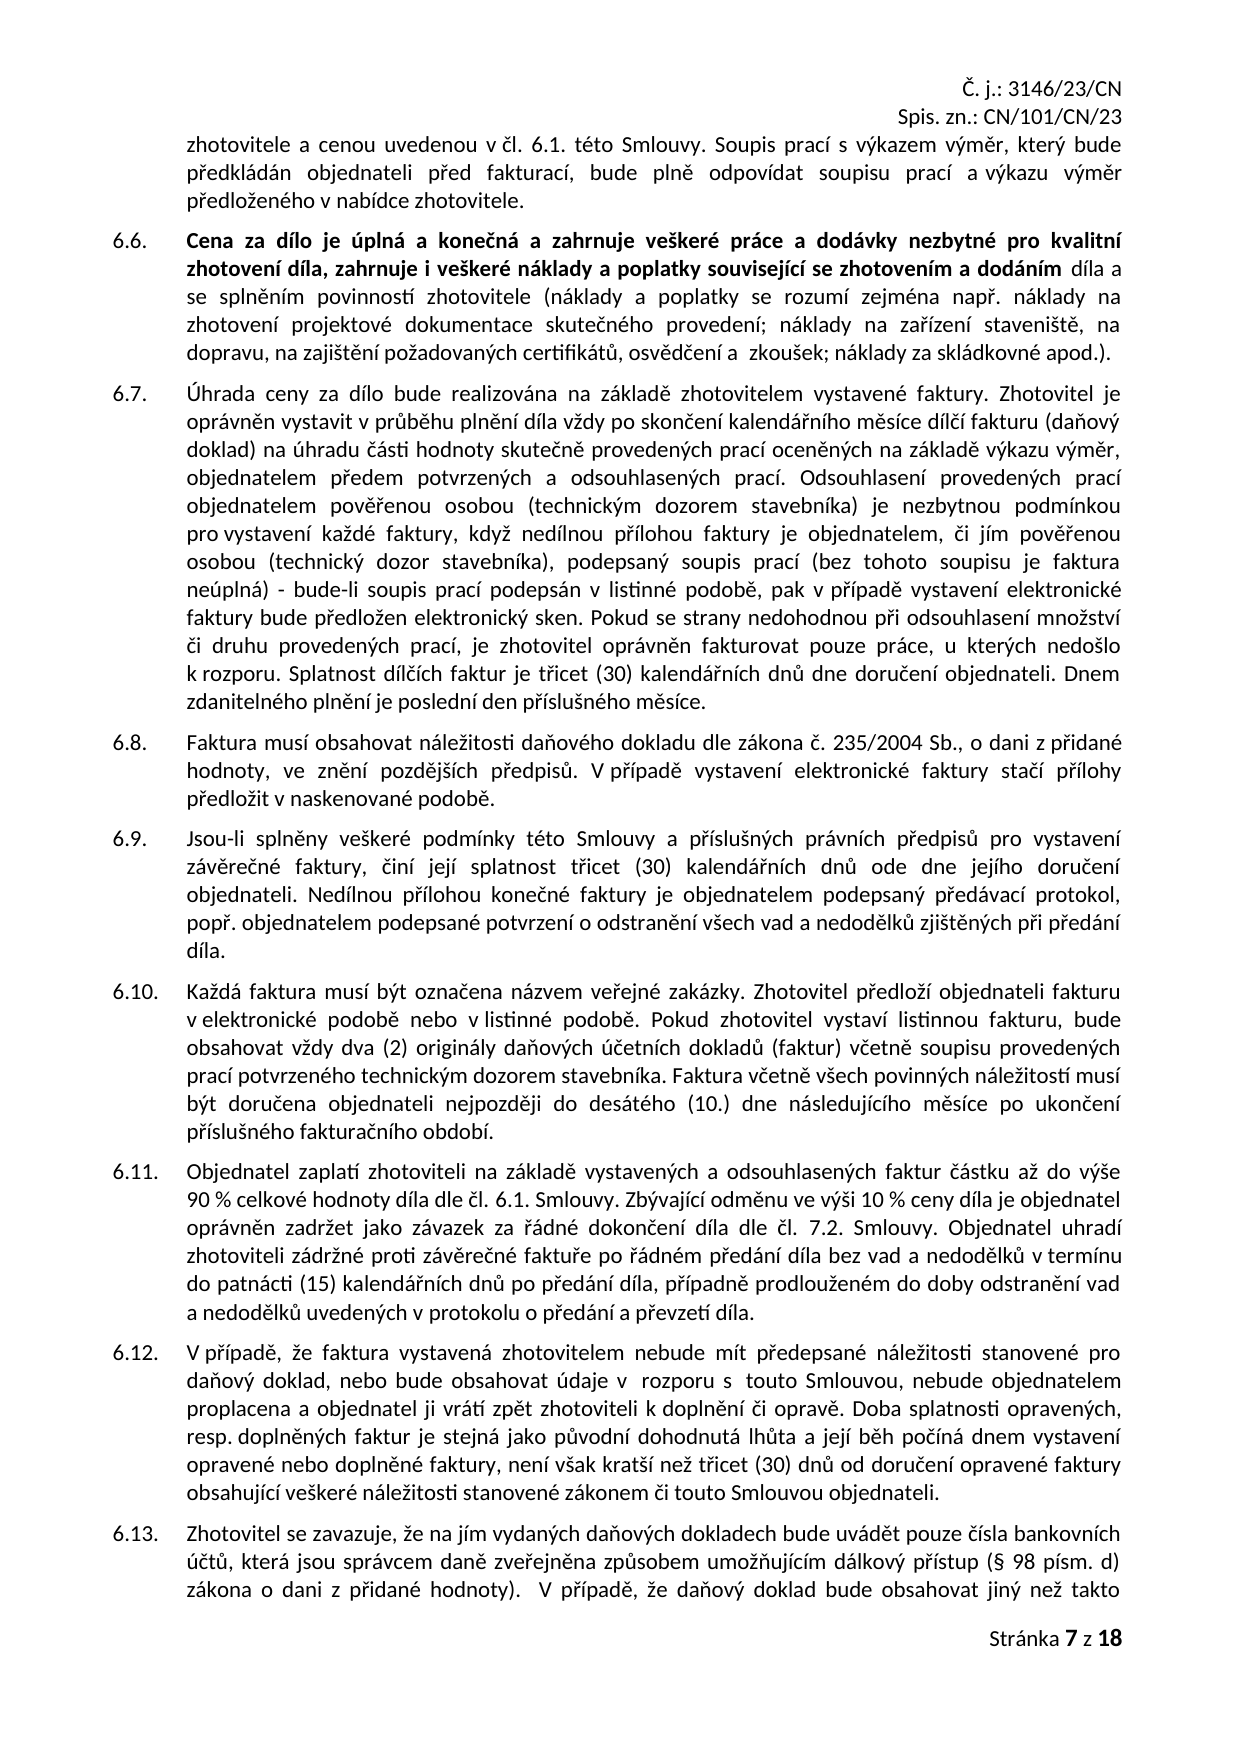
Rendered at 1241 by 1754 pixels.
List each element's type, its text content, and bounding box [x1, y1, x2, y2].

subtitle Objednatel zaplatí zhotoviteli na základě vystavených a odsouhlasených faktur částku až do výše 90 % celkové hodnoty díla dle čl. 6.1. Smlouvy. Zbývající odměnu ve výši 10 % ceny díla je objednatel oprávněn zadržet jako závazek za řádné dokončení díla dle čl. 7.2. Smlouvy. Objednatel uhradí zhotoviteli zádržné proti závěrečné faktuře po řádném předání díla bez vad a nedodělků v termínu do patnácti (15) kalendářních dnů po předání díla, případně prodlouženém do doby odstranění vad a nedodělků uvedených v protokolu o předání a převzetí díla. [112, 1157, 1122, 1326]
subtitle Jsou-li splněny veškeré podmínky této Smlouvy a příslušných právních předpisů pro vystavení závěrečné faktury, činí její splatnost třicet (30) kalendářních dnů ode dne jejího doručení objednateli. Nedílnou přílohou konečné faktury je objednatelem podepsaný předávací protokol, popř. objednatelem podepsané potvrzení o odstranění všech vad a nedodělků zjištěných při předání díla. [112, 824, 1122, 964]
subtitle Úhrada ceny za dílo bude realizována na základě zhotovitelem vystavené faktury. Zhotovitel je oprávněn vystavit v průběhu plnění díla vždy po skončení kalendářního měsíce dílčí fakturu (daňový doklad) na úhradu části hodnoty skutečně provedených prací oceněných na základě výkazu výměr, objednatelem předem potvrzených a odsouhlasených prací. Odsouhlasení provedených prací objednatelem pověřenou osobou (technickým dozorem stavebníka) je nezbytnou podmínkou pro vystavení každé faktury, když nedílnou přílohou faktury je objednatelem, či jím pověřenou osobou (technický dozor stavebníka), podepsaný soupis prací (bez tohoto soupisu je faktura neúplná) - bude-li soupis prací podepsán v listinné podobě, pak v případě vystavení elektronické faktury bude předložen elektronický sken. Pokud se strany nedohodnou při odsouhlasení množství či druhu provedených prací, je zhotovitel oprávněn fakturovat pouze práce, u kterých nedošlo k rozporu. Splatnost dílčích faktur je třicet (30) kalendářních dnů dne doručení objednateli. Dnem zdanitelného plnění je poslední den příslušného měsíce. [112, 379, 1122, 715]
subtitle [112, 130, 1122, 214]
subtitle Cena za dílo je úplná a konečná a zahrnuje veškeré práce a dodávky nezbytné pro kvalitní zhotovení díla, zahrnuje i veškeré náklady a poplatky související se zhotovením a dodáním díla a se splněním povinností zhotovitele (náklady a poplatky se rozumí zejména např. náklady na zhotovení projektové dokumentace skutečného provedení; náklady na zařízení staveniště, na dopravu, na zajištění požadovaných certifikátů, osvědčení a zkoušek; náklady za skládkovné apod.). [112, 226, 1122, 366]
subtitle V případě, že faktura vystavená zhotovitelem nebude mít předepsané náležitosti stanovené pro daňový doklad, nebo bude obsahovat údaje v rozporu s touto Smlouvou, nebude objednatelem proplacena a objednatel ji vrátí zpět zhotoviteli k doplnění či opravě. Doba splatnosti opravených, resp. doplněných faktur je stejná jako původní dohodnutá lhůta a její běh počíná dnem vystavení opravené nebo doplněné faktury, není však kratší než třicet (30) dnů od doručení opravené faktury obsahující veškeré náležitosti stanovené zákonem či touto Smlouvou objednateli. [112, 1338, 1122, 1506]
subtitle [112, 1519, 1122, 1603]
subtitle Každá faktura musí být označena názvem veřejné zakázky. Zhotovitel předloží objednateli fakturu v elektronické podobě nebo v listinné podobě. Pokud zhotovitel vystaví listinnou fakturu, bude obsahovat vždy dva (2) originály daňových účetních dokladů (faktur) včetně soupisu provedených prací potvrzeného technickým dozorem stavebníka. Faktura včetně všech povinných náležitostí musí být doručena objednateli nejpozději do desátého (10.) dne následujícího měsíce po ukončení příslušného fakturačního období. [112, 977, 1122, 1145]
subtitle Faktura musí obsahovat náležitosti daňového dokladu dle zákona č. 235/2004 Sb., o dani z přidané hodnoty, ve znění pozdějších předpisů. V případě vystavení elektronické faktury stačí přílohy předložit v naskenované podobě. [112, 728, 1122, 812]
